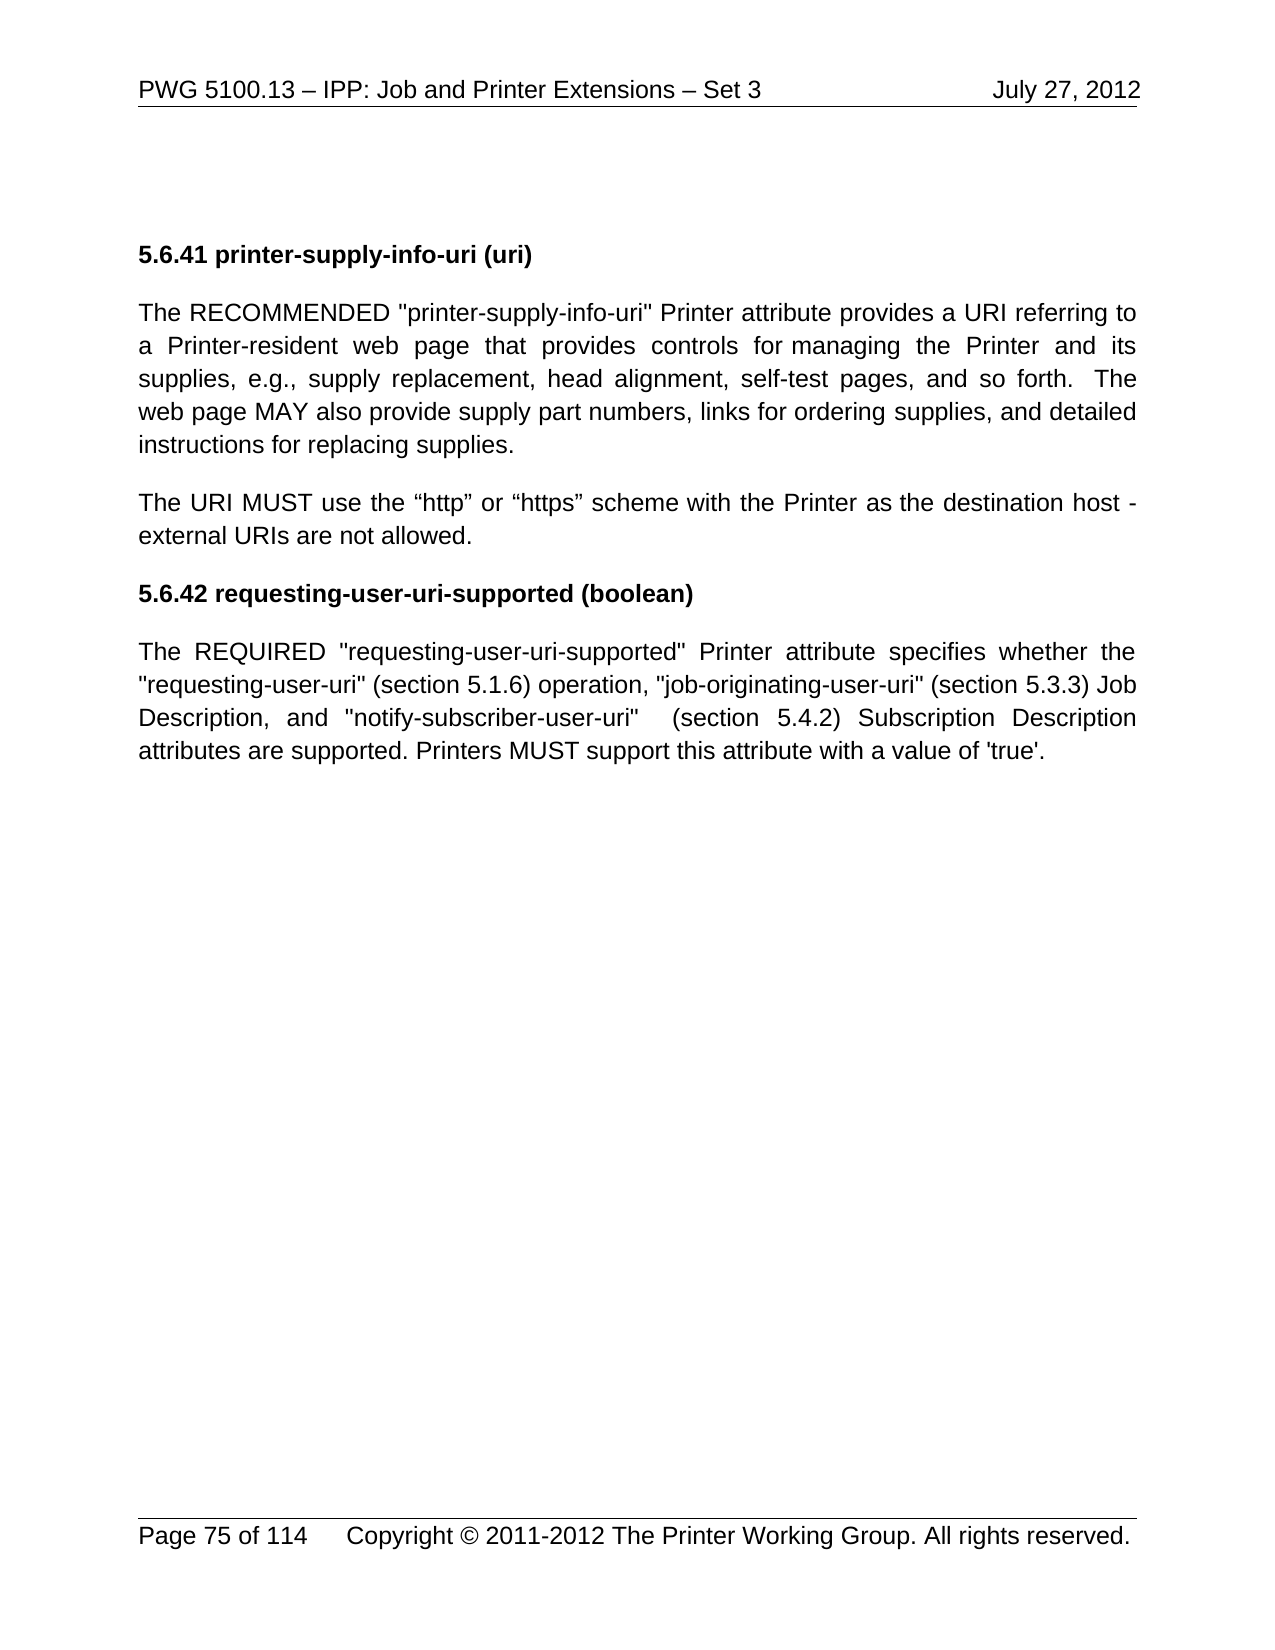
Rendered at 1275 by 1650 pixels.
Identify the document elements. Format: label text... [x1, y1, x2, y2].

text The REQUIRED "requesting-user-uri-supported" Printer attribute specifies whether the "requesting-user-uri" (section 5.1.6) operation, "job-originating-user-uri" (section 5.3.3) Job Description, and "notify-subscriber-user-uri" (section 5.4.2) Subscription Description attributes are supported. Printers MUST support this attribute with a value of 'true'. [138, 637, 1137, 765]
text The URI MUST use the “http” or “https” scheme with the Printer as the destination host - external URIs are not allowed. [138, 488, 1137, 549]
text printer-supply-info-uri (uri) [138, 240, 1137, 268]
text The RECOMMENDED "printer-supply-info-uri" Printer attribute provides a URI referring to a Printer-resident web page that provides controls for managing the Printer and its supplies, e.g., supply replacement, head alignment, self-test pages, and so forth. The web page MAY also provide supply part numbers, links for ordering supplies, and detailed instructions for replacing supplies. [138, 298, 1137, 458]
text requesting-user-uri-supported (boolean) [138, 579, 1137, 608]
